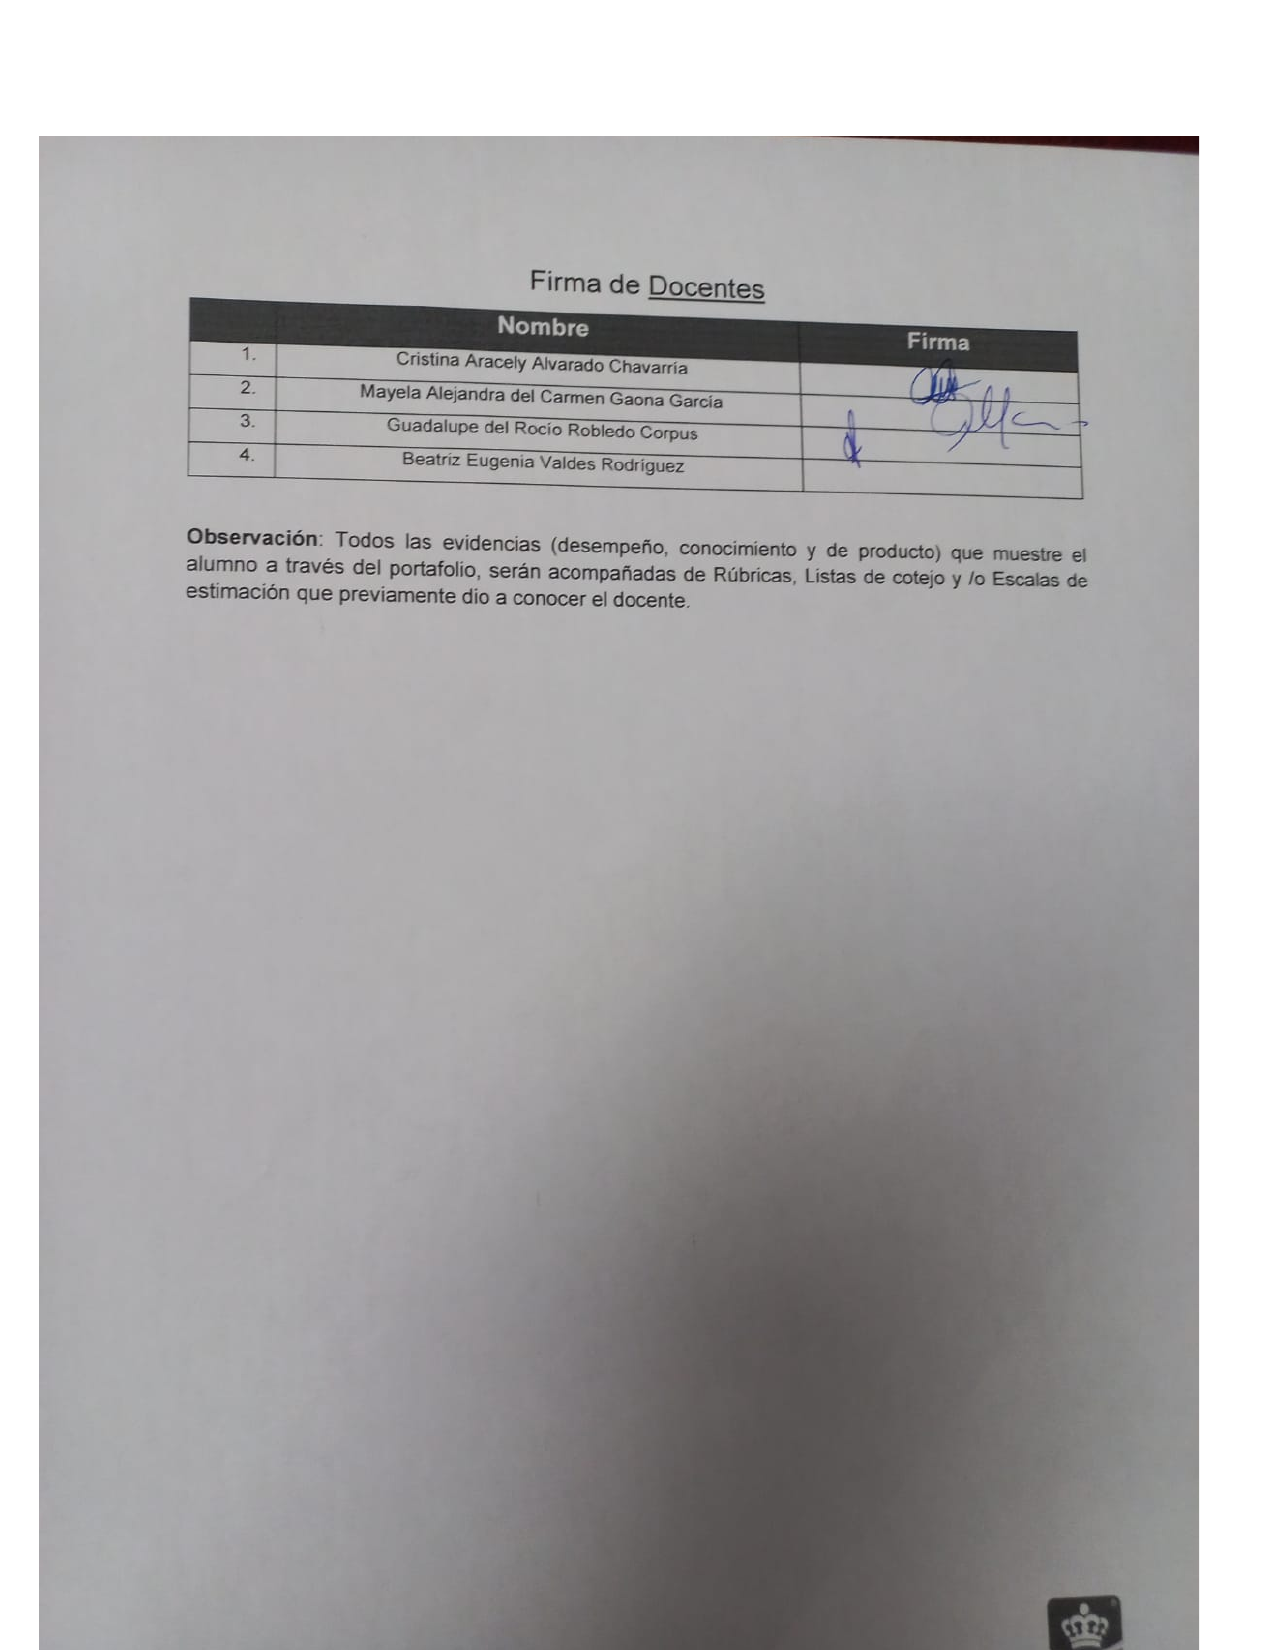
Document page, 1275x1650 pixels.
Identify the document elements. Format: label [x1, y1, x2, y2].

picture [39, 136, 1200, 1650]
